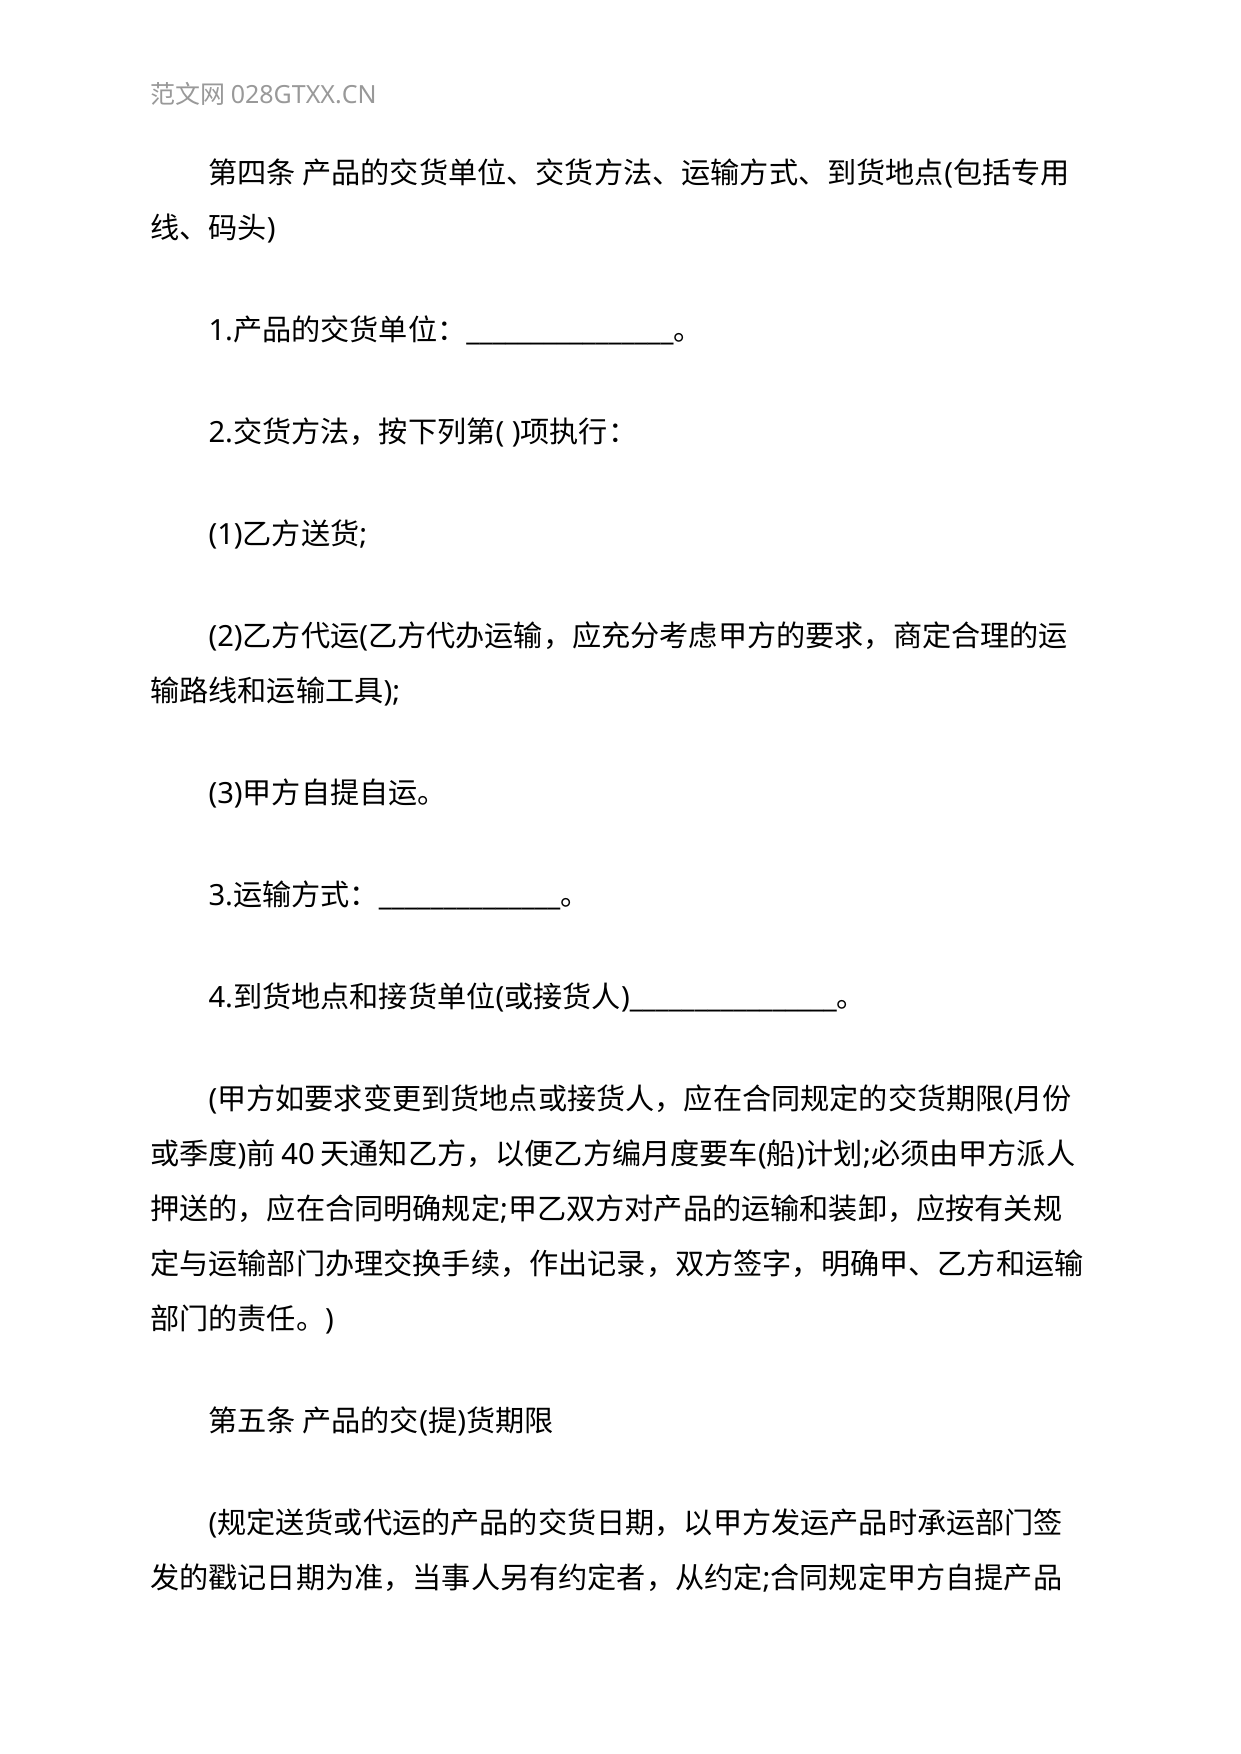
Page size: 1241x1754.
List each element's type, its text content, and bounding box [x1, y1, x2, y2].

text 1.产品的交货单位：________________。 [150, 307, 1090, 349]
text 2.交货方法，按下列第( )项执行： [150, 409, 1090, 451]
text 第四条 产品的交货单位、交货方法、运输方式、到货地点(包括专用线、码头) [150, 150, 1090, 247]
text (1)乙方送货; [150, 511, 1090, 553]
text (2)乙方代运(乙方代办运输，应充分考虑甲方的要求，商定合理的运输路线和运输工具); [150, 613, 1090, 710]
text 第五条 产品的交(提)货期限 [150, 1398, 1090, 1440]
text 4.到货地点和接货单位(或接货人)________________。 [150, 974, 1090, 1016]
text (甲方如要求变更到货地点或接货人，应在合同规定的交货期限(月份或季度)前40天通知乙方，以便乙方编月度要车(船)计划;必须由甲方派人押送的，应在合同明确规定;甲乙双方对产品的运输和装卸，应按有关规定与运输部门办理交换手续，作出记录，双方签字，明确甲、乙方和运输部门的责任。) [150, 1076, 1090, 1338]
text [150, 1500, 1090, 1597]
text 3.运输方式：______________。 [150, 872, 1090, 914]
text (3)甲方自提自运。 [150, 770, 1090, 812]
